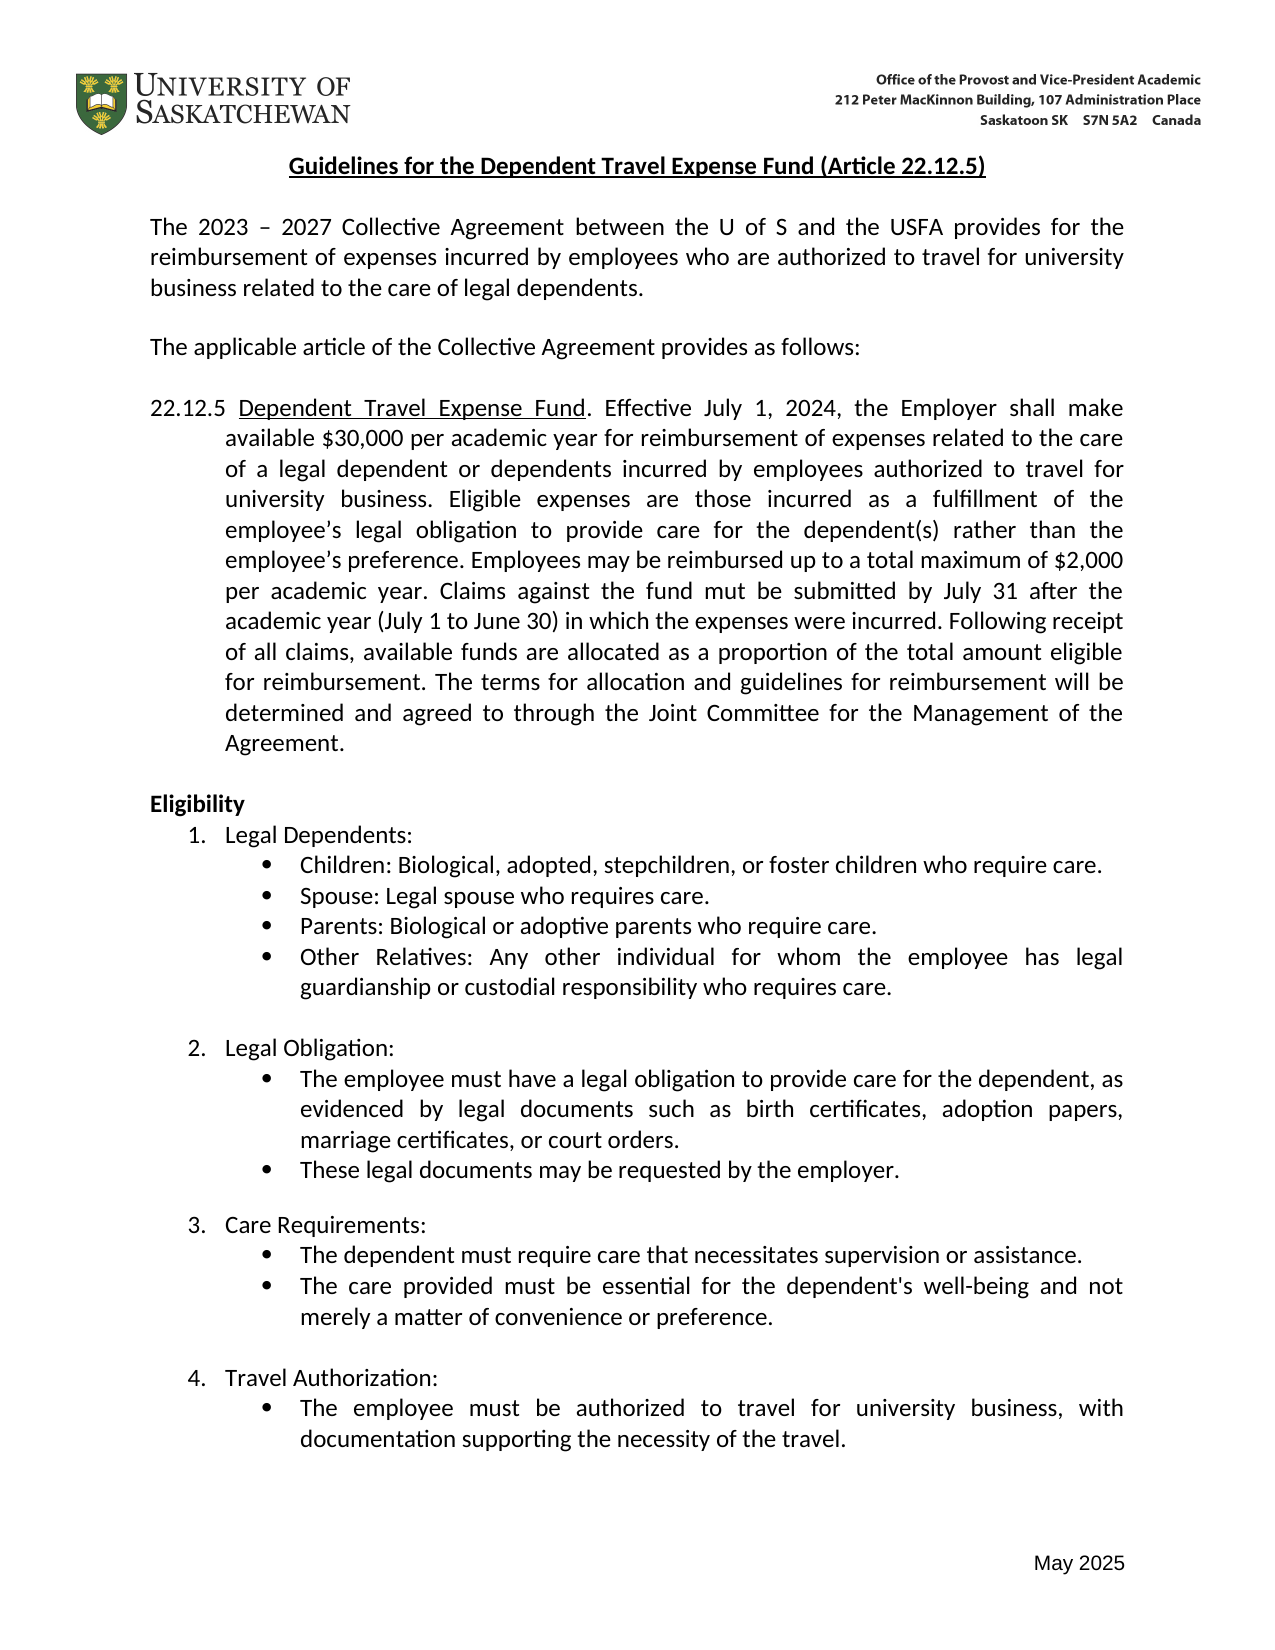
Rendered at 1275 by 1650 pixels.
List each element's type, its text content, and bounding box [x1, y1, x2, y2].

list Legal Dependents: [187, 819, 1125, 849]
list Children: Biological, adopted, stepchildren, or foster children who require care. [262, 849, 1125, 880]
text Eligibility [150, 788, 1125, 819]
list Legal Obligation: [187, 1033, 1125, 1063]
list The employee must be authorized to travel for university business, with documentation supporting the necessity of the travel. [262, 1392, 1125, 1453]
list The employee must have a legal obligation to provide care for the dependent, as evidenced by legal documents such as birth certificates, adoption papers, marriage certificates, or court orders. [262, 1063, 1125, 1155]
list The care provided must be essential for the dependent's well-being and not merely a matter of convenience or preference. [262, 1270, 1125, 1331]
text The 2023 – 2027 Collective Agreement between the U of S and the USFA provides for the reimbursement of expenses incurred by employees who are authorized to travel for university business related to the care of legal dependents. [150, 211, 1125, 303]
list Care Requirements: [187, 1209, 1125, 1240]
text Guidelines for the Dependent Travel Expense Fund (Article 22.12.5) [150, 150, 1125, 181]
list Spouse: Legal spouse who requires care. [262, 880, 1125, 911]
picture [1, 0, 1275, 300]
list Other Relatives: Any other individual for whom the employee has legal guardianship or custodial responsibility who requires care. [262, 941, 1125, 1002]
list The dependent must require care that necessitates supervision or assistance. [262, 1240, 1125, 1270]
text The applicable article of the Collective Agreement provides as follows: [150, 331, 1104, 361]
list These legal documents may be requested by the employer. [262, 1155, 1125, 1185]
text 22.12.5 Dependent Travel Expense Fund. Effective July 1, 2024, the Employer shall make available $30,000 per academic year for reimbursement of expenses related to the care of a legal dependent or dependents incurred by employees authorized to travel for university business. Eligible expenses are those incurred as a fulfillment of the employee’s legal obligation to provide care for the dependent(s) rather than the employee’s preference. Employees may be reimbursed up to a total maximum of $2,000 per academic year. Claims against the fund mut be submitted by July 31 after the academic year (July 1 to June 30) in which the expenses were incurred. Following receipt of all claims, available funds are allocated as a proportion of the total amount eligible for reimbursement. The terms for allocation and guidelines for reimbursement will be determined and agreed to through the Joint Committee for the Management of the Agreement. [150, 392, 1125, 758]
list Travel Authorization: [187, 1362, 1125, 1392]
list Parents: Biological or adoptive parents who require care. [262, 911, 1125, 941]
